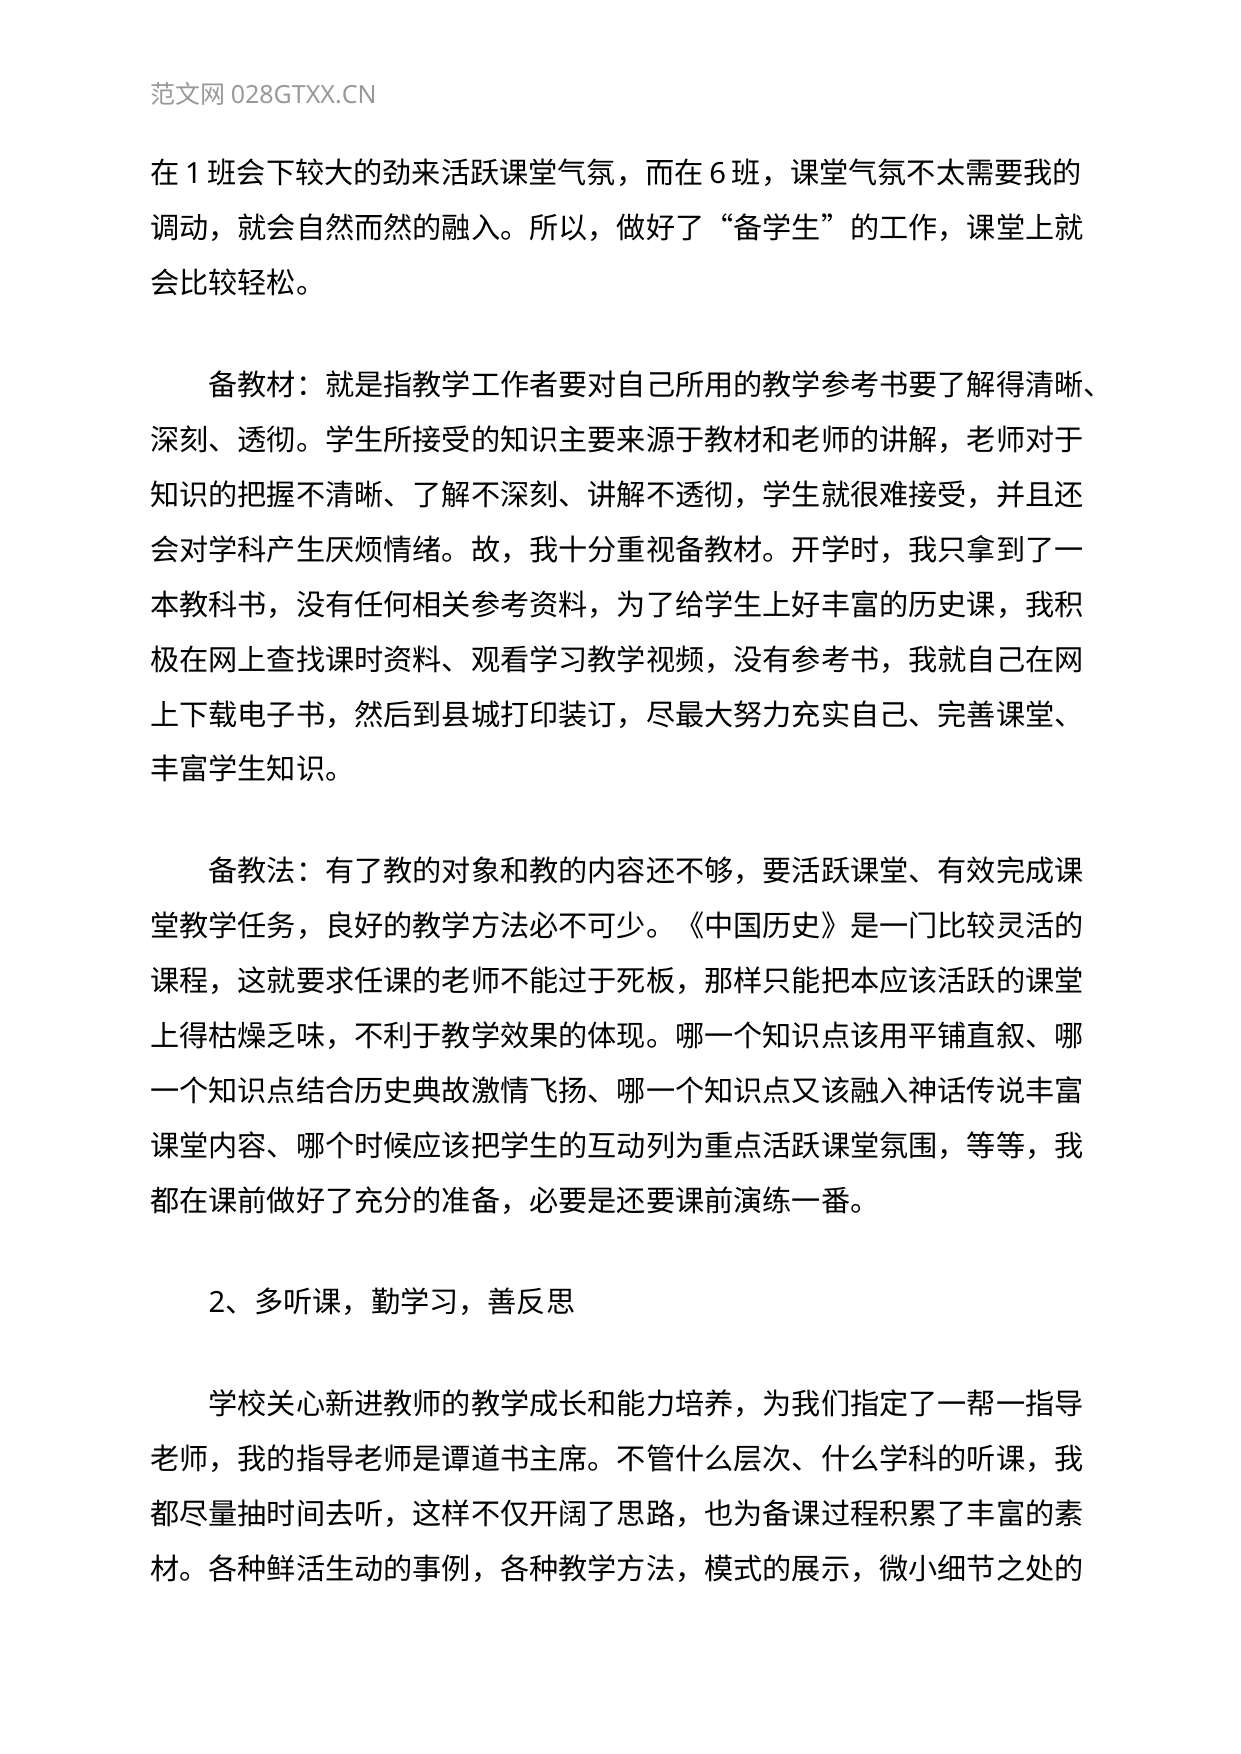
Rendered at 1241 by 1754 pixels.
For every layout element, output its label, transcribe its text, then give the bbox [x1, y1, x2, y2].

text 2、多听课，勤学习，善反思 [150, 1279, 1090, 1321]
text 备教材：就是指教学工作者要对自己所用的教学参考书要了解得清晰、深刻、透彻。学生所接受的知识主要来源于教材和老师的讲解，老师对于知识的把握不清晰、了解不深刻、讲解不透彻，学生就很难接受，并且还会对学科产生厌烦情绪。故，我十分重视备教材。开学时，我只拿到了一本教科书，没有任何相关参考资料，为了给学生上好丰富的历史课，我积极在网上查找课时资料、观看学习教学视频，没有参考书，我就自己在网上下载电子书，然后到县城打印装订，尽最大努力充实自己、完善课堂、丰富学生知识。 [150, 362, 1090, 788]
text 备教法：有了教的对象和教的内容还不够，要活跃课堂、有效完成课堂教学任务，良好的教学方法必不可少。《中国历史》是一门比较灵活的课程，这就要求任课的老师不能过于死板，那样只能把本应该活跃的课堂上得枯燥乏味，不利于教学效果的体现。哪一个知识点该用平铺直叙、哪一个知识点结合历史典故激情飞扬、哪一个知识点又该融入神话传说丰富课堂内容、哪个时候应该把学生的互动列为重点活跃课堂氛围，等等，我都在课前做好了充分的准备，必要是还要课前演练一番。 [150, 848, 1090, 1219]
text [150, 150, 1090, 302]
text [150, 1381, 1090, 1588]
